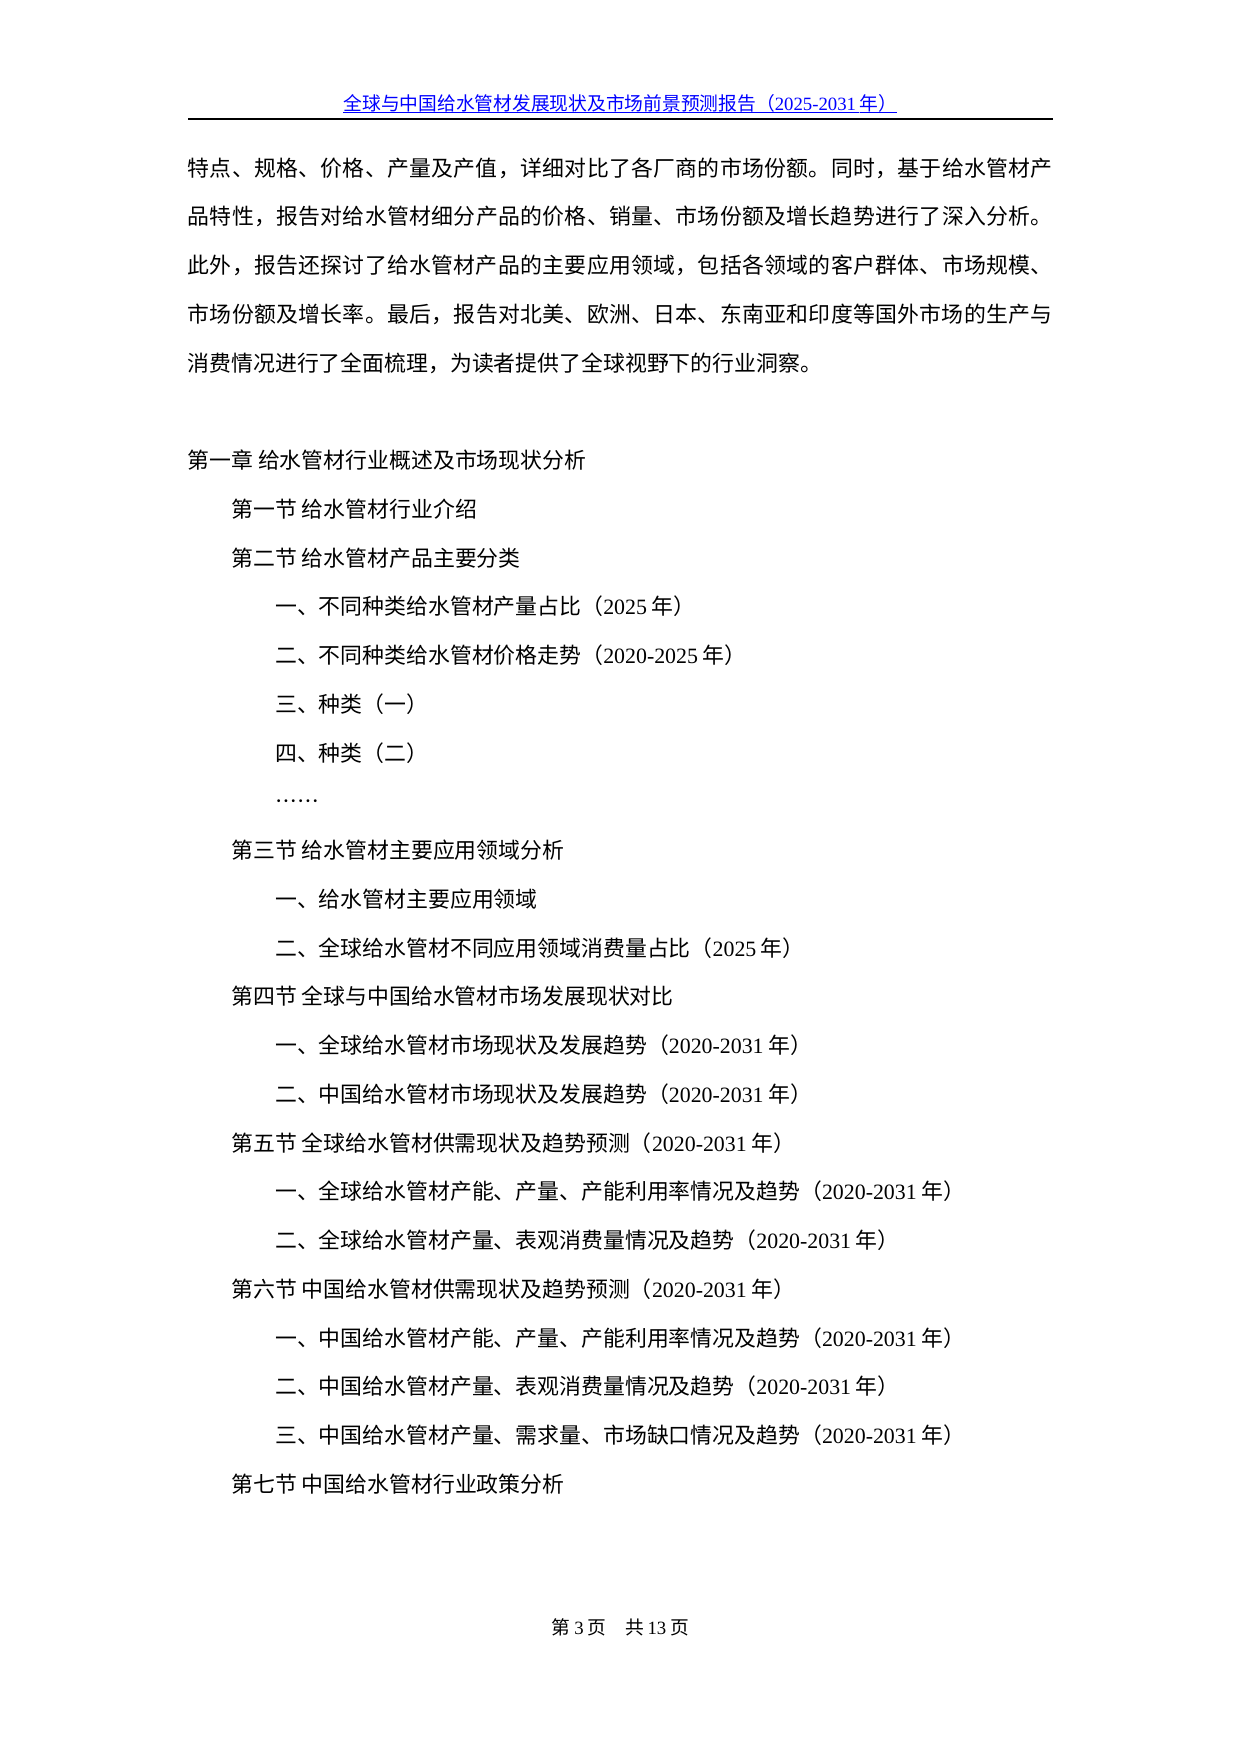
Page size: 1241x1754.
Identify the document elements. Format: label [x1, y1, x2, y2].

text [187, 150, 1053, 1499]
